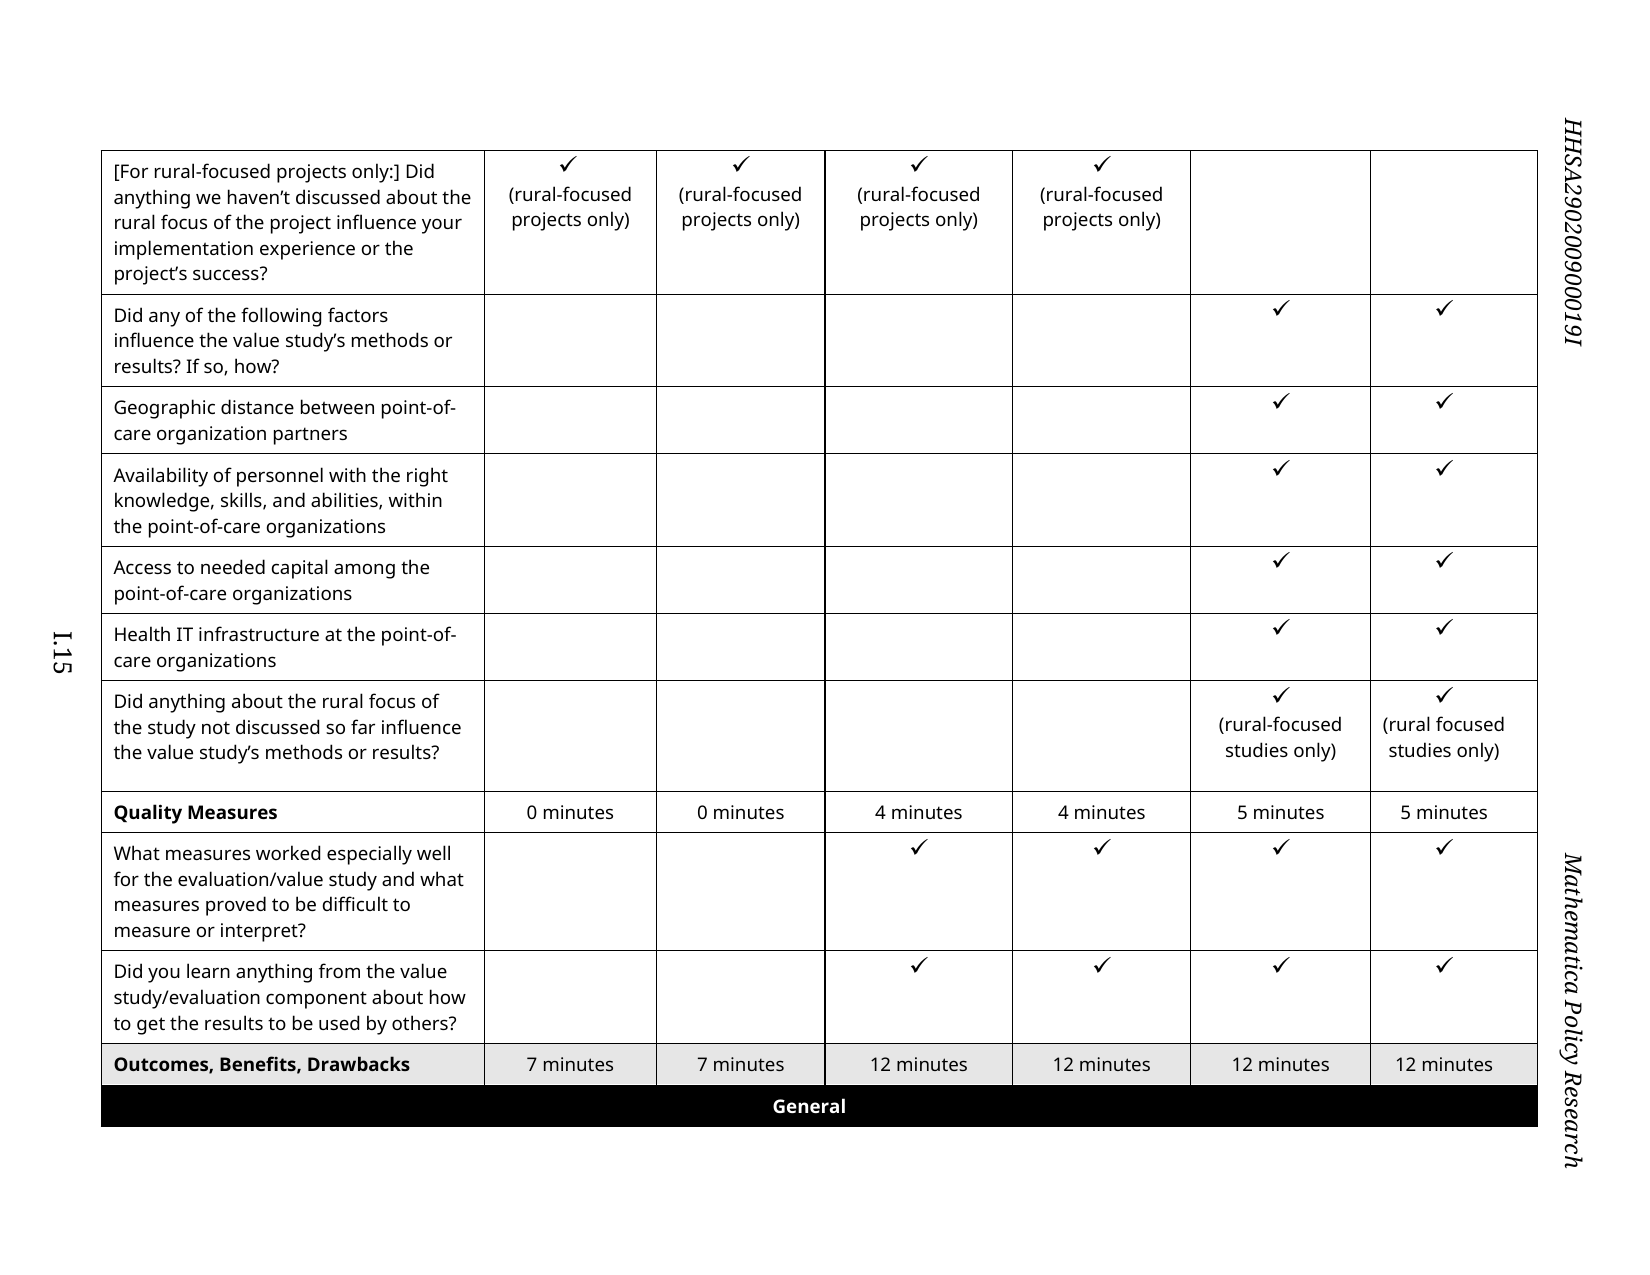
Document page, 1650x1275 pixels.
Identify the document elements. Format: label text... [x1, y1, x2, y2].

table_cell [485, 454, 656, 546]
table_cell Availability of personnel with the right knowledge, skills, and abilities, within the point-of-care organizations [102, 454, 484, 546]
table_cell [1013, 387, 1190, 453]
table_cell [826, 454, 1012, 546]
table_cell [826, 681, 1012, 791]
table_cell [826, 387, 1012, 453]
table_cell [1371, 614, 1537, 680]
table_cell (rural-focused studies only) [1191, 681, 1370, 791]
table_cell [1191, 454, 1370, 546]
table_cell [485, 295, 656, 386]
table_cell [1371, 833, 1537, 950]
table_cell Did any of the following factors influence the value study’s methods or results? If so, how? [102, 295, 484, 386]
table_cell [485, 614, 656, 680]
table_cell 4 minutes [1013, 792, 1190, 832]
table_cell [485, 387, 656, 453]
table_cell (rural-focused projects only) [657, 151, 824, 294]
table_cell (rural-focused projects only) [826, 151, 1012, 294]
table_cell 5 minutes [1191, 792, 1370, 832]
table_cell [826, 295, 1012, 386]
table_cell [657, 951, 824, 1043]
table_cell [1013, 614, 1190, 680]
table_cell [1191, 547, 1370, 613]
table_cell [657, 681, 824, 791]
table_cell [657, 387, 824, 453]
table_cell [657, 614, 824, 680]
table_cell [1191, 833, 1370, 950]
table_cell [1013, 454, 1190, 546]
table_cell 7 minutes [657, 1044, 824, 1084]
table_cell [485, 681, 656, 791]
table_cell [485, 547, 656, 613]
table_cell Did you learn anything from the value study/evaluation component about how to get the results to be used by others? [102, 951, 484, 1043]
table_cell Did anything about the rural focus of the study not discussed so far influence the value study’s methods or results? [102, 681, 484, 791]
table_cell (rural-focused projects only) [1013, 151, 1190, 294]
table_cell [657, 547, 824, 613]
table_cell [For rural-focused projects only:] Did anything we haven’t discussed about the rural focus of the project influence your implementation experience or the project’s success? [102, 151, 484, 294]
table_cell [1371, 387, 1537, 453]
table_cell 0 minutes [485, 792, 656, 832]
table_cell Quality Measures [102, 792, 484, 832]
table_cell [1013, 547, 1190, 613]
table_cell Outcomes, Benefits, Drawbacks [102, 1044, 484, 1084]
table_cell [1191, 951, 1370, 1043]
table_cell [1013, 295, 1190, 386]
table_cell Health IT infrastructure at the point-of-care organizations [102, 614, 484, 680]
table_cell 12 minutes [1371, 1044, 1537, 1084]
table_cell [1013, 951, 1190, 1043]
table_cell 4 minutes [826, 792, 1012, 832]
table_cell (rural-focused projects only) [485, 151, 656, 294]
table_cell (rural focused studies only) [1371, 681, 1537, 791]
table_cell [485, 951, 656, 1043]
table_cell [1371, 951, 1537, 1043]
table_cell [1371, 547, 1537, 613]
table_cell [1371, 151, 1537, 294]
table_cell 12 minutes [1013, 1044, 1190, 1084]
table_cell 12 minutes [1191, 1044, 1370, 1084]
table_cell [657, 295, 824, 386]
table_cell [826, 833, 1012, 950]
table_cell [1013, 833, 1190, 950]
table_cell 7 minutes [485, 1044, 656, 1084]
table_cell General [102, 1086, 1537, 1126]
table_cell [1191, 614, 1370, 680]
table_cell 12 minutes [826, 1044, 1012, 1084]
table_cell [1191, 387, 1370, 453]
table_cell [657, 454, 824, 546]
table_cell Geographic distance between point-of-care organization partners [102, 387, 484, 453]
table_cell [657, 833, 824, 950]
table_cell [1013, 681, 1190, 791]
table_cell [826, 614, 1012, 680]
table_cell [1371, 454, 1537, 546]
table_cell What measures worked especially well for the evaluation/value study and what measures proved to be difficult to measure or interpret? [102, 833, 484, 950]
table_cell [1191, 295, 1370, 386]
table_cell [826, 547, 1012, 613]
table_cell [826, 951, 1012, 1043]
table_cell Access to needed capital among the point-of-care organizations [102, 547, 484, 613]
table_cell [1371, 295, 1537, 386]
table_cell [1191, 151, 1370, 294]
table_cell 5 minutes [1371, 792, 1537, 832]
table_cell 0 minutes [657, 792, 824, 832]
table_cell [485, 833, 656, 950]
